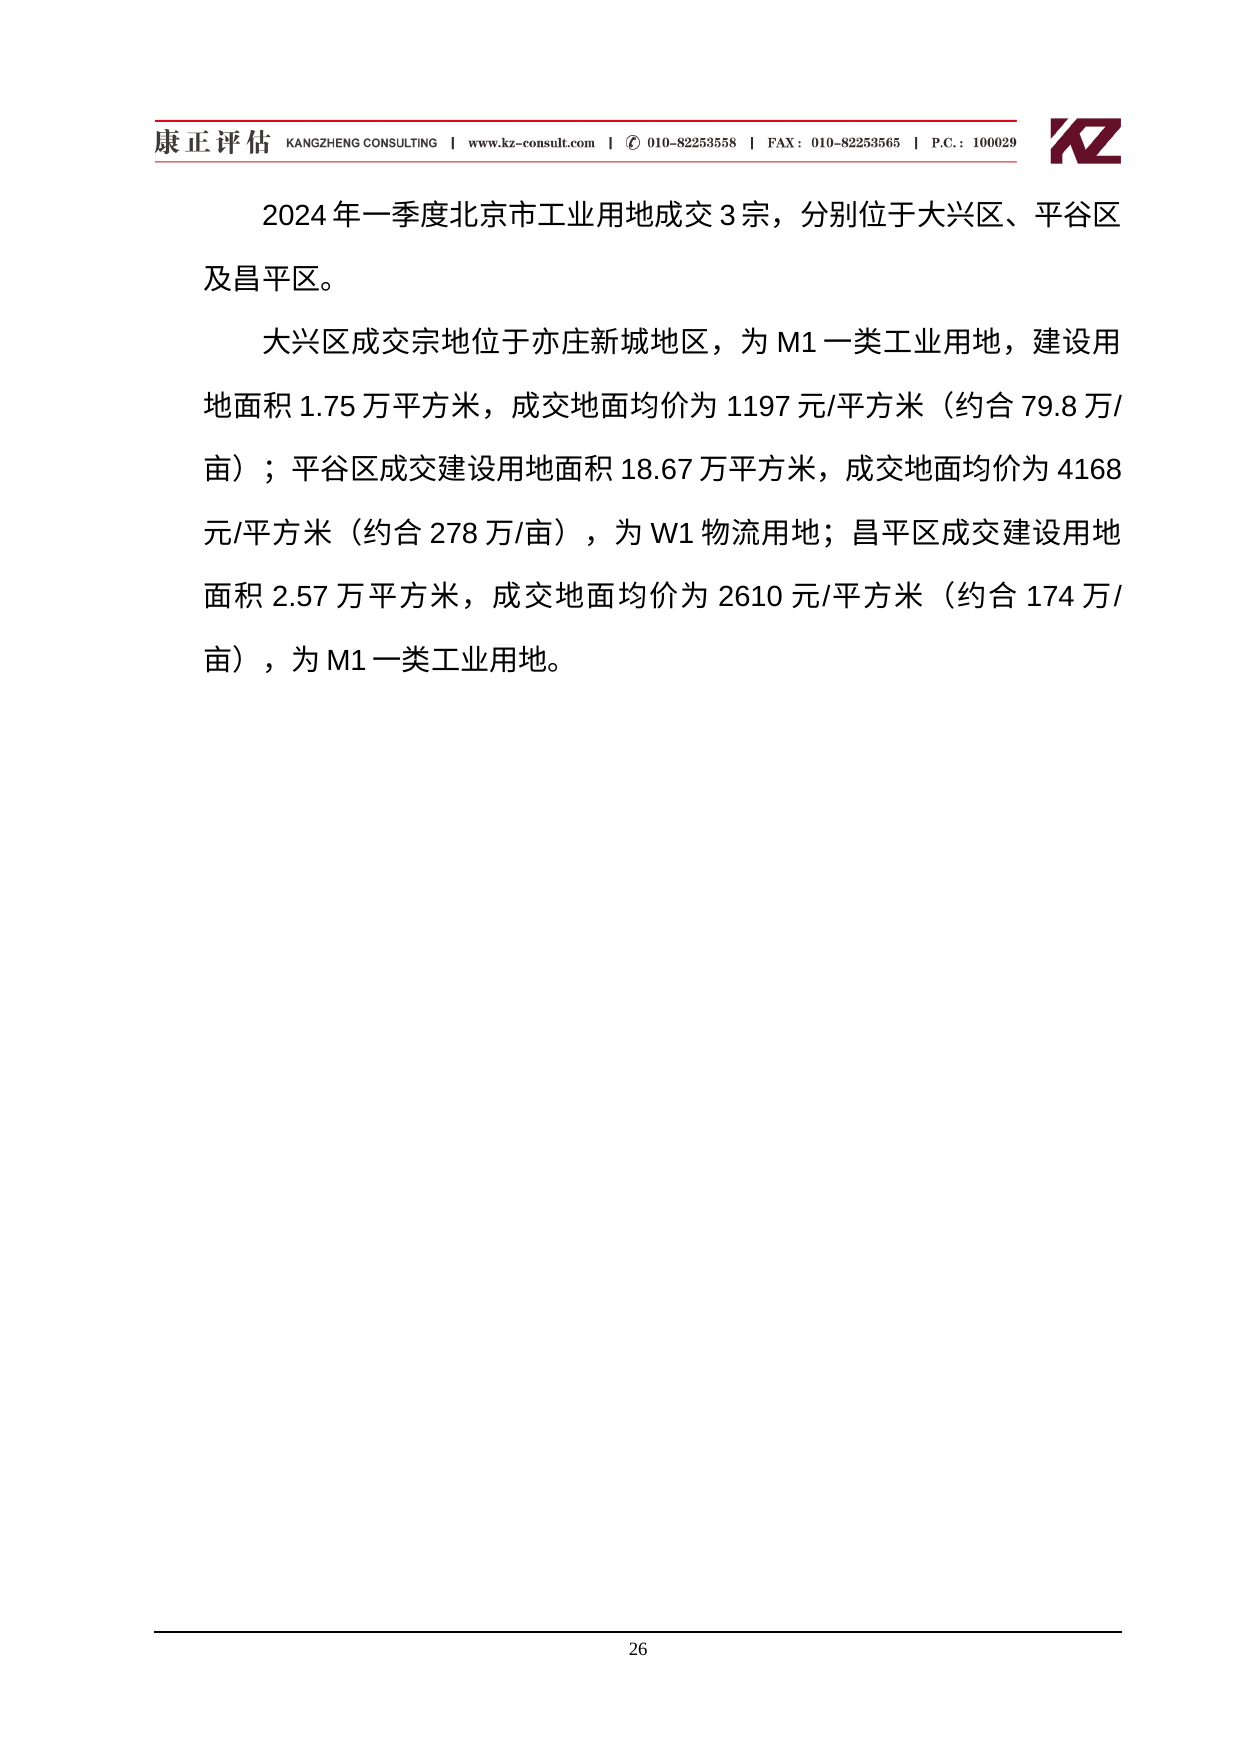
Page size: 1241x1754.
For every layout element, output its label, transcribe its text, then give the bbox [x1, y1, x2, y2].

picture [154, 118, 1121, 164]
text 大兴区成交宗地位于亦庄新城地区，为M1一类工业用地，建设用地面积1.75万平方米，成交地面均价为1197元/平方米（约合79.8万/亩）；平谷区成交建设用地面积18.67万平方米，成交地面均价为4168元/平方米（约合278万/亩），为W1物流用地；昌平区成交建设用地面积2.57万平方米，成交地面均价为2610元/平方米（约合174万/亩），为M1一类工业用地。 [203, 319, 1122, 678]
text 2024年一季度北京市工业用地成交3宗，分别位于大兴区、平谷区及昌平区。 [203, 192, 1122, 298]
